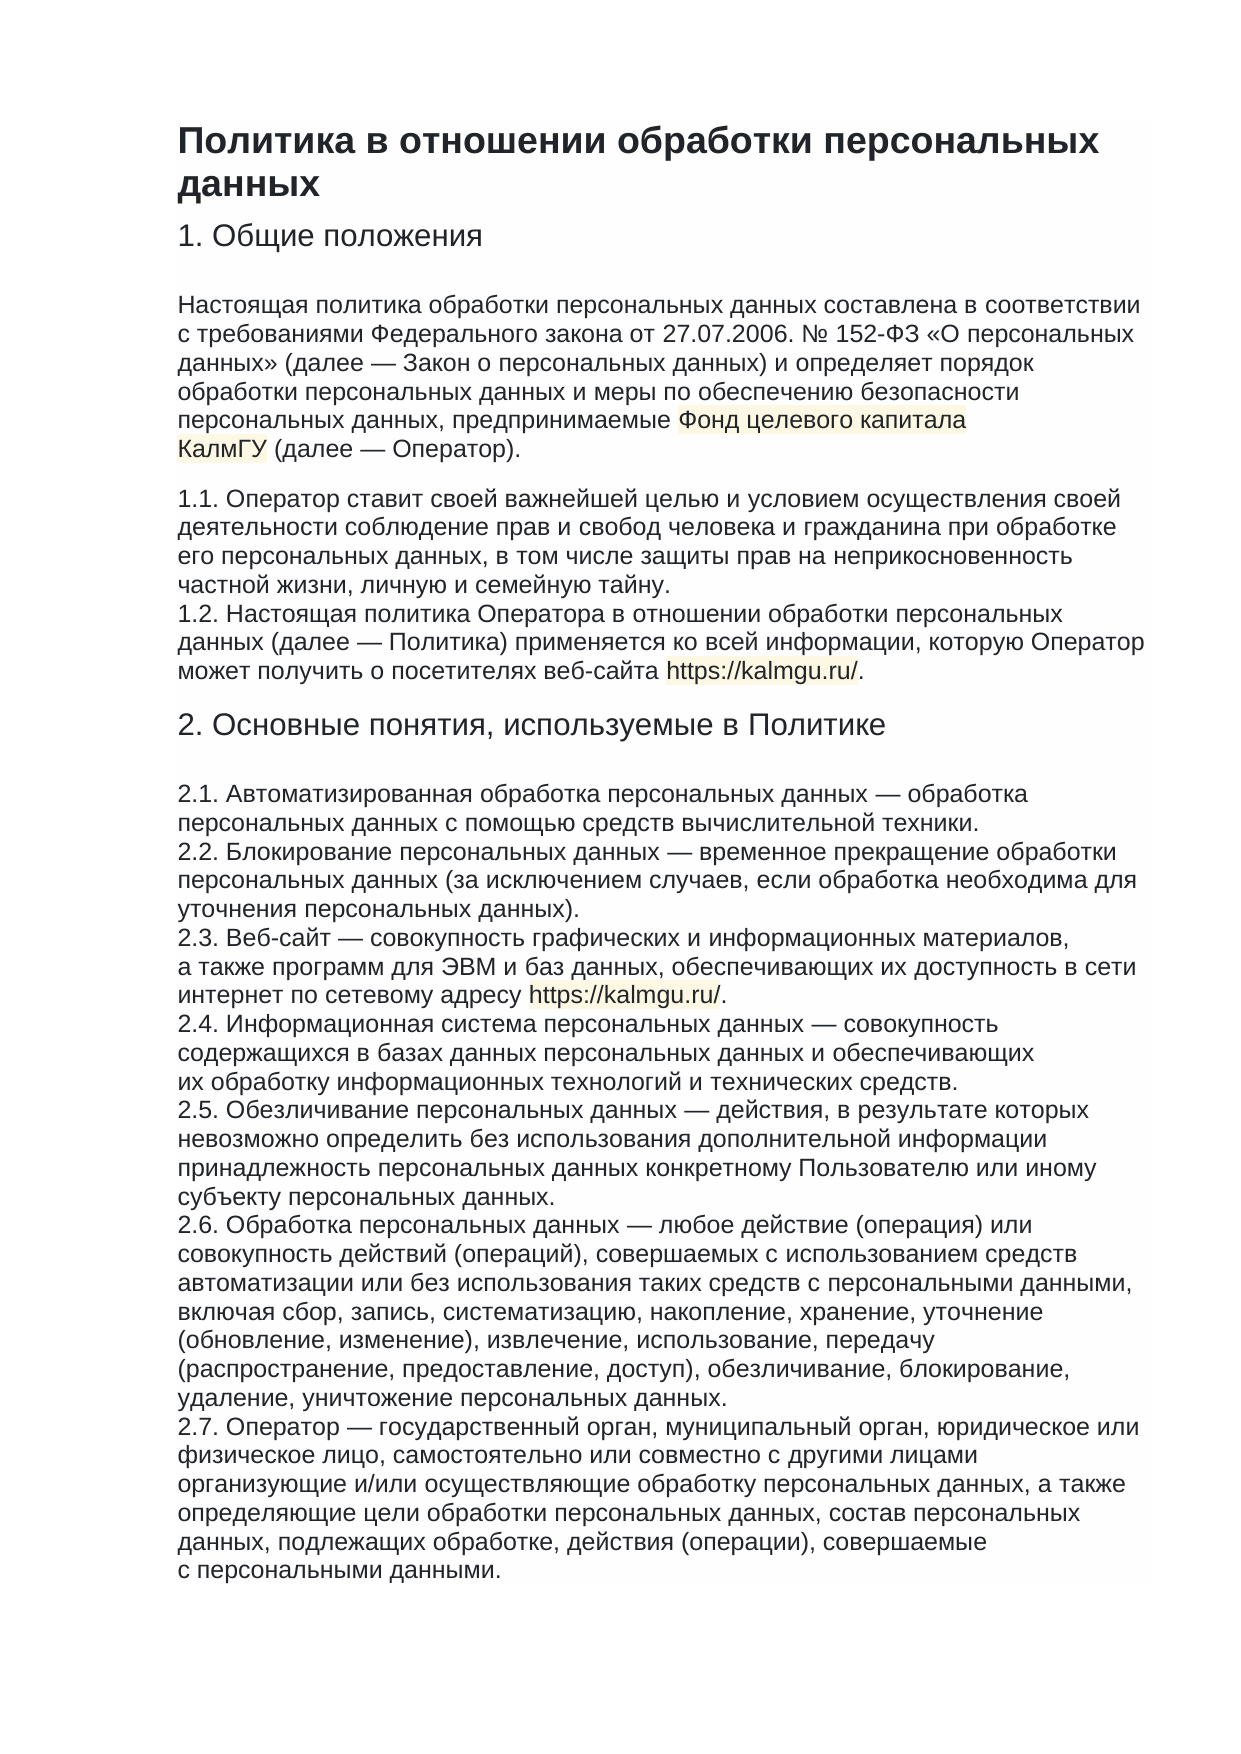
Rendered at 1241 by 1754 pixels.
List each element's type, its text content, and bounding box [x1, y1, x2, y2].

text 2.4. Информационная система персональных данных — совокупность содержащихся в базах данных персональных данных и обеспечивающих их обработку информационных технологий и технических средств. [177, 1009, 1152, 1095]
text 2.2. Блокирование персональных данных — временное прекращение обработки персональных данных (за исключением случаев, если обработка необходима для уточнения персональных данных). [177, 837, 1152, 923]
text 1. Общие положения [177, 217, 1152, 253]
text 2.1. Автоматизированная обработка персональных данных — обработка персональных данных с помощью средств вычислительной техники. [177, 779, 1152, 837]
text 2.7. Оператор — государственный орган, муниципальный орган, юридическое или физическое лицо, самостоятельно или совместно с другими лицами организующие и/или осуществляющие обработку персональных данных, а также определяющие цели обработки персональных данных, состав персональных данных, подлежащих обработке, действия (операции), совершаемые с персональными данными. [177, 1412, 1152, 1584]
text 1.1. Оператор ставит своей важнейшей целью и условием осуществления своей деятельности соблюдение прав и свобод человека и гражданина при обработке его персональных данных, в том числе защиты прав на неприкосновенность частной жизни, личную и семейную тайну. [177, 484, 1152, 599]
text Политика в отношении обработки персональных данных [177, 118, 1152, 204]
text 1.2. Настоящая политика Оператора в отношении обработки персональных данных (далее — Политика) применяется ко всей информации, которую Оператор может получить о посетителях веб-сайта https://kalmgu.ru/. [177, 599, 1152, 685]
text 2.5. Обезличивание персональных данных — действия, в результате которых невозможно определить без использования дополнительной информации принадлежность персональных данных конкретному Пользователю или иному субъекту персональных данных. [177, 1095, 1152, 1210]
text 2.3. Веб-сайт — совокупность графических и информационных материалов, а также программ для ЭВМ и баз данных, обеспечивающих их доступность в сети интернет по сетевому адресу https://kalmgu.ru/. [177, 923, 1152, 1009]
text 2.6. Обработка персональных данных — любое действие (операция) или совокупность действий (операций), совершаемых с использованием средств автоматизации или без использования таких средств с персональными данными, включая сбор, запись, систематизацию, накопление, хранение, уточнение (обновление, изменение), извлечение, использование, передачу (распространение, предоставление, доступ), обезличивание, блокирование, удаление, уничтожение персональных данных. [177, 1210, 1152, 1412]
text 2. Основные понятия, используемые в Политике [177, 706, 1152, 742]
text Настоящая политика обработки персональных данных составлена в соответствии с требованиями Федерального закона от 27.07.2006. № 152-ФЗ «О персональных данных» (далее — Закон о персональных данных) и определяет порядок обработки персональных данных и меры по обеспечению безопасности персональных данных, предпринимаемые Фонд целевого капитала КалмГУ (далее — Оператор). [177, 290, 1152, 463]
